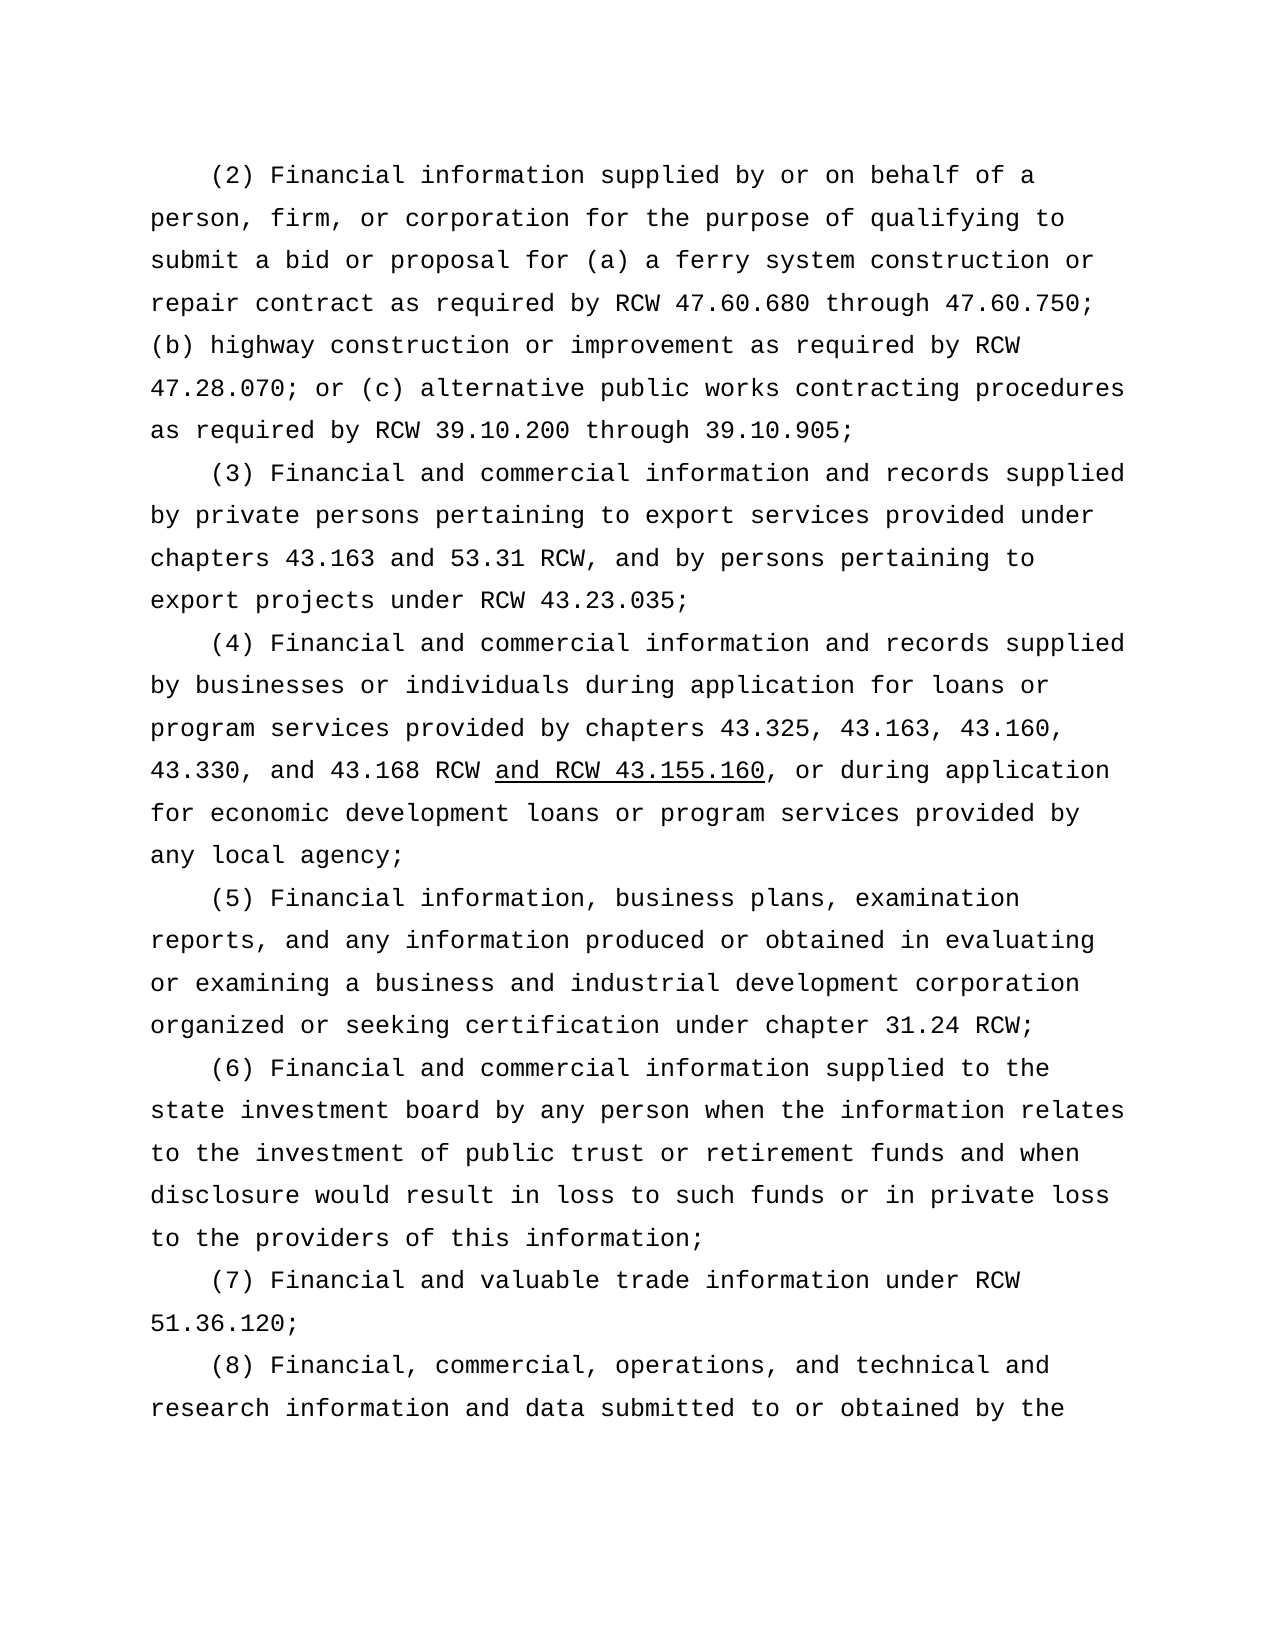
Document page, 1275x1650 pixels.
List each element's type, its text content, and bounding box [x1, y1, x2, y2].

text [150, 1340, 1125, 1425]
text (7) Financial and valuable trade information under RCW 51.36.120; [150, 1255, 1125, 1340]
text (2) Financial information supplied by or on behalf of a person, firm, or corporation for the purpose of qualifying to submit a bid or proposal for (a) a ferry system construction or repair contract as required by RCW 47.60.680 through 47.60.750; (b) highway construction or improvement as required by RCW 47.28.070; or (c) alternative public works contracting procedures as required by RCW 39.10.200 through 39.10.905; [150, 150, 1125, 447]
text (6) Financial and commercial information supplied to the state investment board by any person when the information relates to the investment of public trust or retirement funds and when disclosure would result in loss to such funds or in private loss to the providers of this information; [150, 1042, 1125, 1255]
text (5) Financial information, business plans, examination reports, and any information produced or obtained in evaluating or examining a business and industrial development corporation organized or seeking certification under chapter 31.24 RCW; [150, 872, 1125, 1042]
text (4) Financial and commercial information and records supplied by businesses or individuals during application for loans or program services provided by chapters 43.325, 43.163, 43.160, 43.330, and 43.168 RCW and RCW 43.155.160, or during application for economic development loans or program services provided by any local agency; [150, 617, 1125, 872]
text (3) Financial and commercial information and records supplied by private persons pertaining to export services provided under chapters 43.163 and 53.31 RCW, and by persons pertaining to export projects under RCW 43.23.035; [150, 447, 1125, 617]
